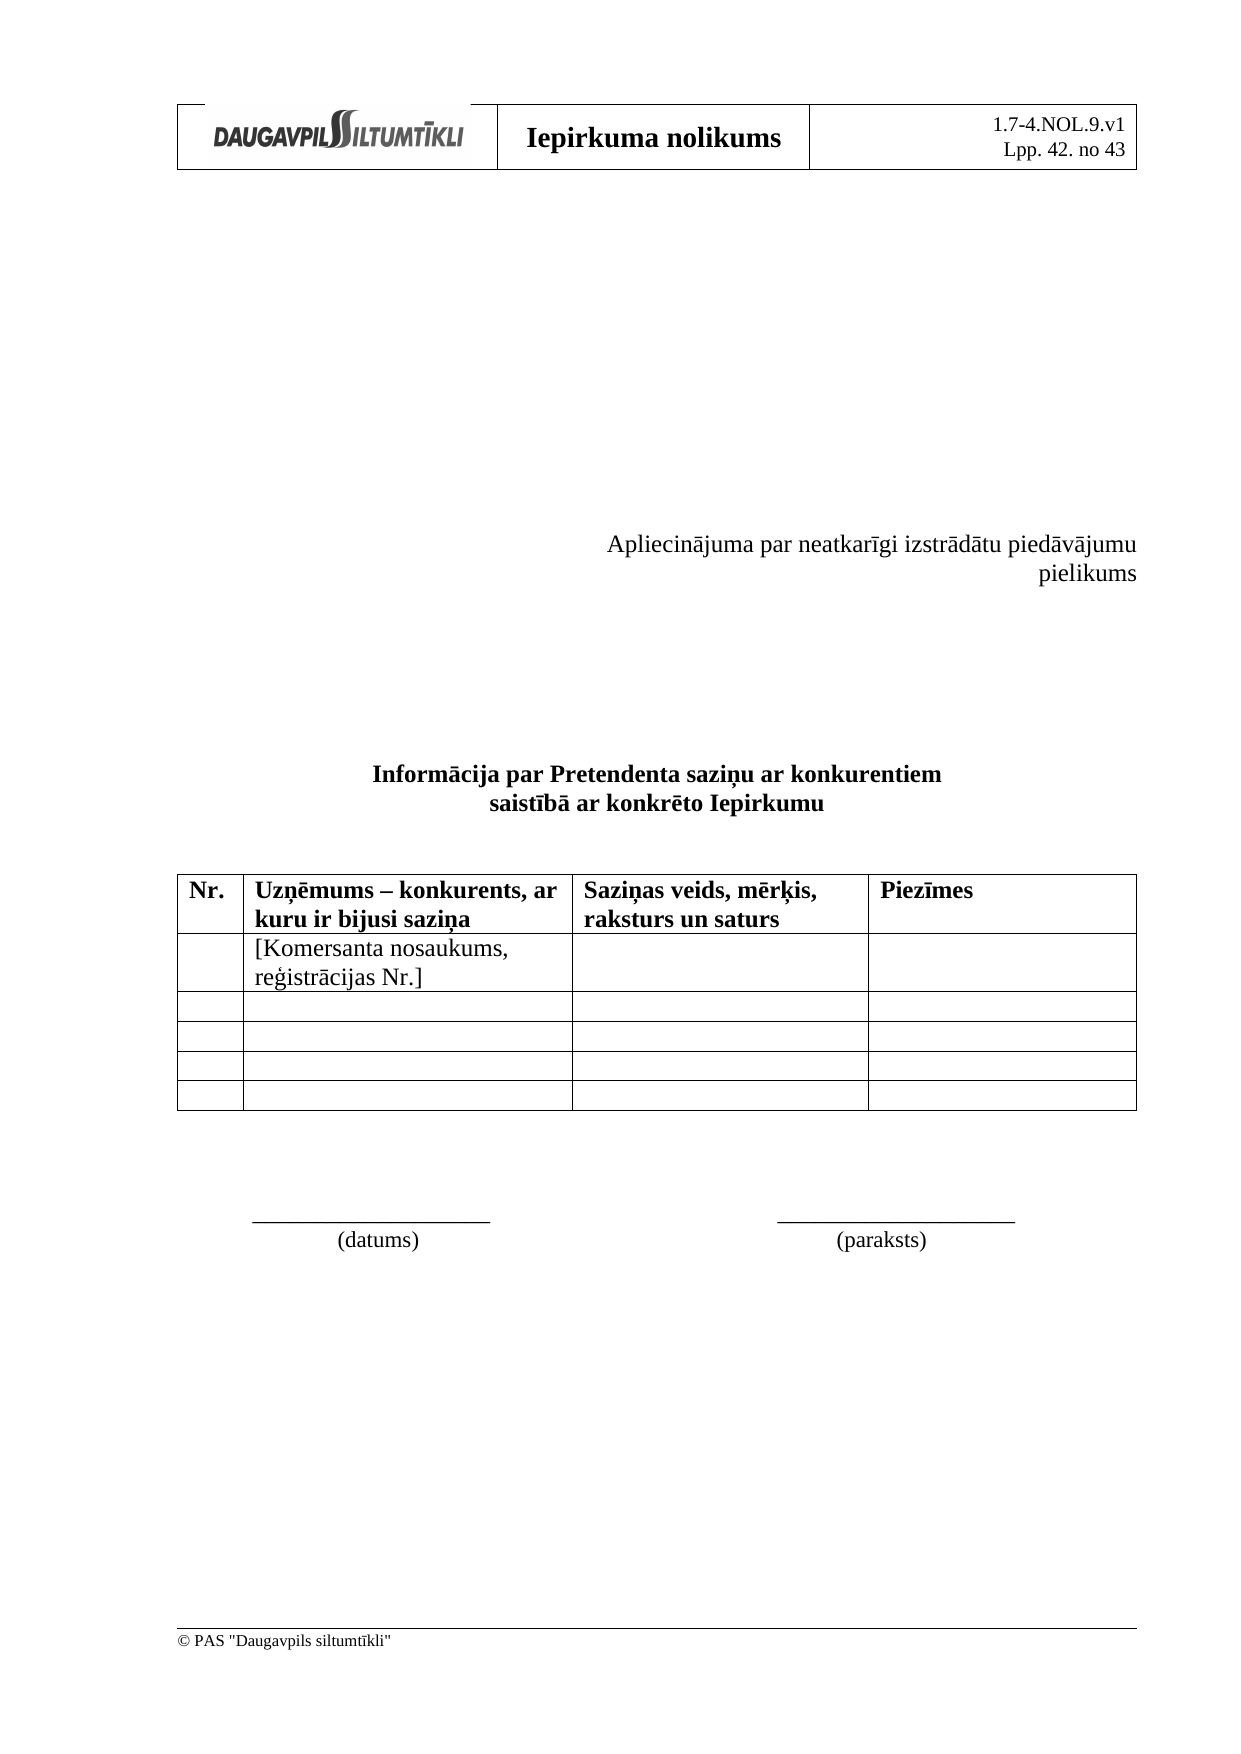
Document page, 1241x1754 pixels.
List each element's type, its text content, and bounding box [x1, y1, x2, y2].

table_cell [244, 1022, 572, 1051]
table_cell [869, 992, 1136, 1021]
table_cell [178, 992, 243, 1021]
table_header Uzņēmums – konkurents, ar kuru ir bijusi saziņa [244, 875, 572, 932]
table_header Piezīmes [869, 875, 1136, 932]
table_cell [869, 1081, 1136, 1110]
table_cell [869, 1022, 1136, 1051]
table_cell [869, 934, 1136, 991]
text saistībā ar konkrēto Iepirkumu [177, 788, 1137, 816]
table_cell [178, 934, 243, 991]
table_cell [244, 1052, 572, 1080]
text ___________________ ___________________ [177, 1197, 1137, 1226]
table_cell [244, 992, 572, 1021]
table_cell [573, 1022, 868, 1051]
text Apliecinājuma par neatkarīgi izstrādātu piedāvājumu [177, 529, 1137, 558]
table_cell [573, 992, 868, 1021]
text (datums) (paraksts) [177, 1226, 1137, 1253]
table_cell [573, 1052, 868, 1080]
table_cell [178, 1052, 243, 1080]
table_cell [573, 1081, 868, 1110]
table_cell [244, 1081, 572, 1110]
text Informācija par Pretendenta saziņu ar konkurentiem [177, 759, 1137, 788]
table_header Saziņas veids, mērķis, raksturs un saturs [573, 875, 868, 932]
table_cell [573, 934, 868, 991]
table_header Nr. [178, 875, 243, 932]
text pielikums [177, 558, 1137, 586]
table_cell [178, 1022, 243, 1051]
table_cell [Komersanta nosaukums, reģistrācijas Nr.] [244, 934, 572, 991]
table_cell [178, 1081, 243, 1110]
table_cell [869, 1052, 1136, 1080]
